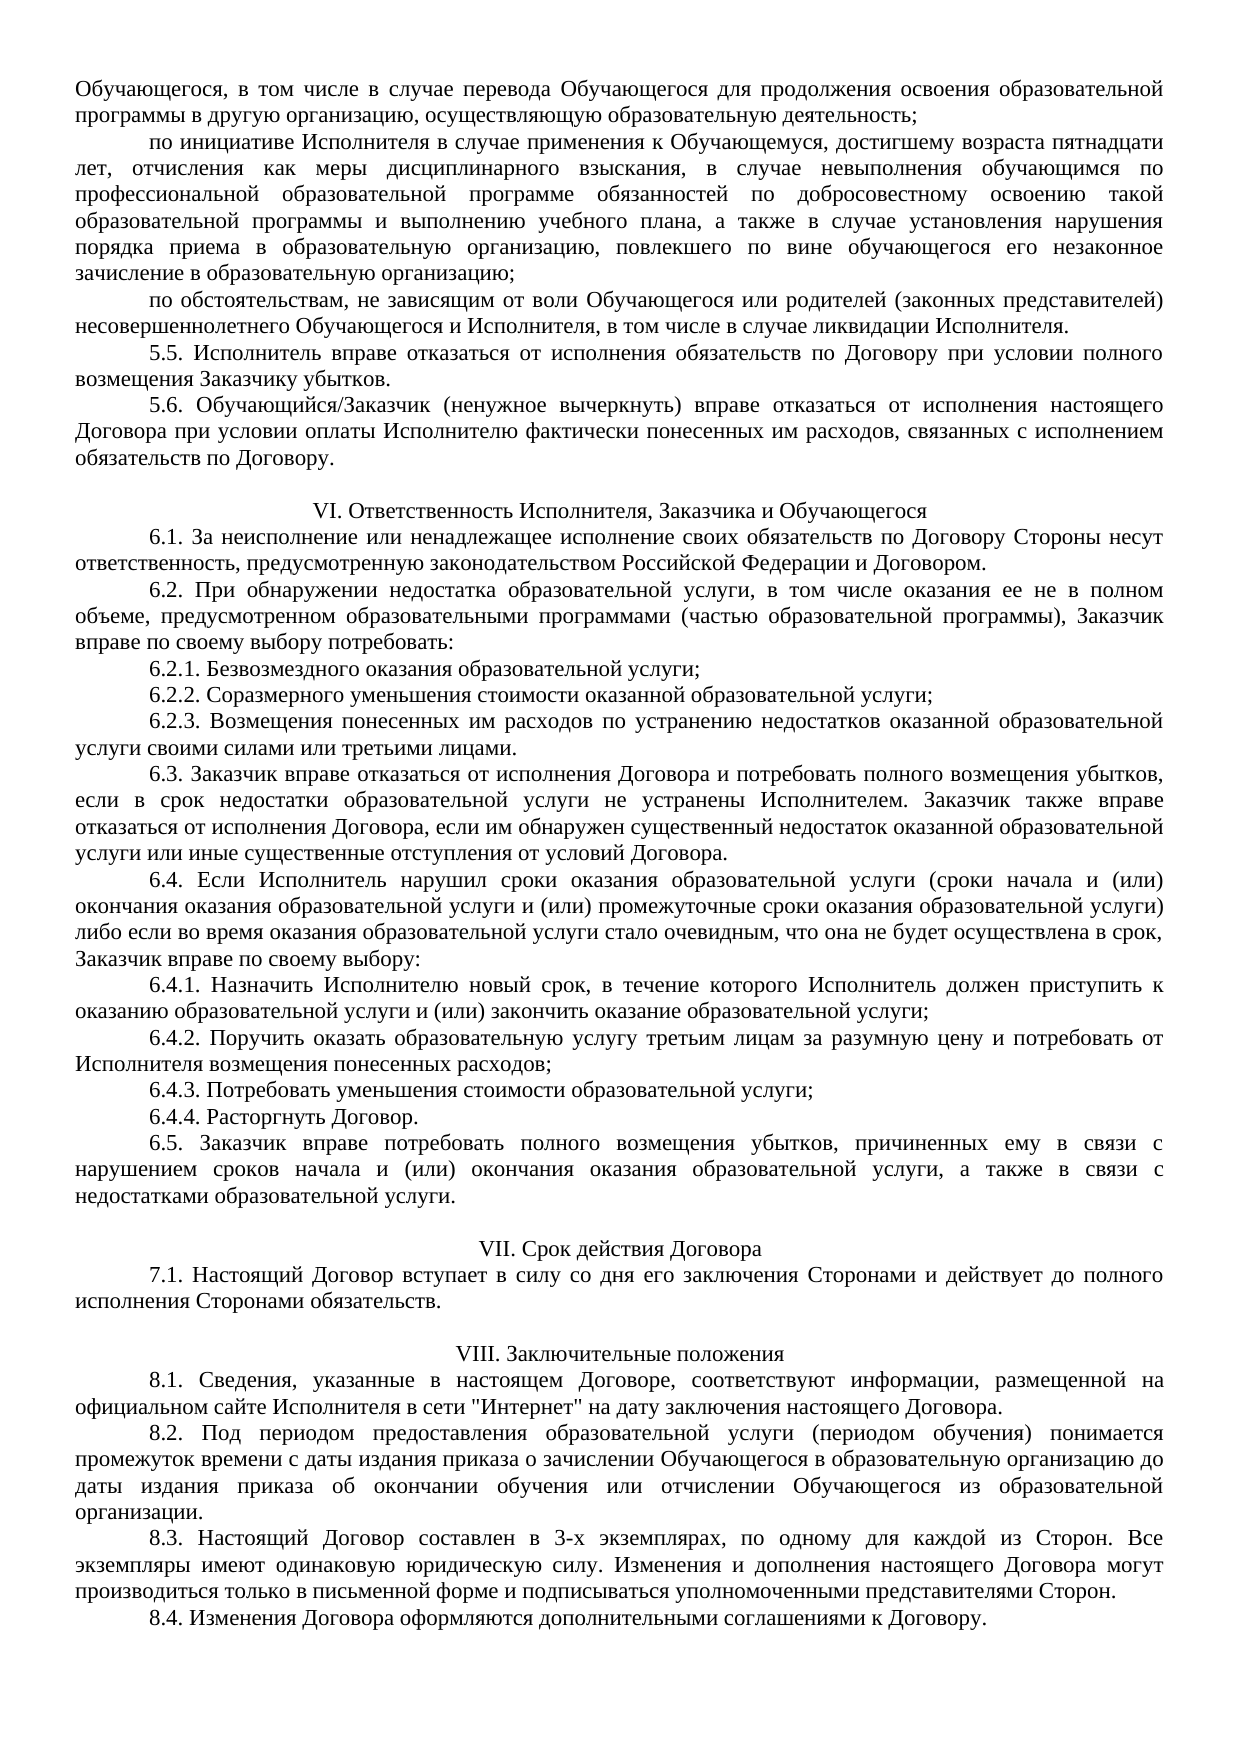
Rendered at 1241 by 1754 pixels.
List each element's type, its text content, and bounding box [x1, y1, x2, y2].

text 6.4. Если Исполнитель нарушил сроки оказания образовательной услуги (сроки начала и (или) окончания оказания образовательной услуги и (или) промежуточные сроки оказания образовательной услуги) либо если во время оказания образовательной услуги стало очевидным, что она не будет осуществлена в срок, Заказчик вправе по своему выбору: [75, 866, 1165, 971]
text 7.1. Настоящий Договор вступает в силу со дня его заключения Сторонами и действует до полного исполнения Сторонами обязательств. [75, 1261, 1165, 1314]
text 6.2.1. Безвозмездного оказания образовательной услуги; [75, 655, 1165, 681]
text 6.2.3. Возмещения понесенных им расходов по устранению недостатков оказанной образовательной услуги своими силами или третьими лицами. [75, 707, 1165, 760]
text 8.2. Под периодом предоставления образовательной услуги (периодом обучения) понимается промежуток времени с даты издания приказа о зачислении Обучающегося в образовательную организацию до даты издания приказа об окончании обучения или отчислении Обучающегося из образовательной организации. [75, 1419, 1165, 1524]
text VIII. Заключительные положения [75, 1340, 1165, 1366]
text 6.2.2. Соразмерного уменьшения стоимости оказанной образовательной услуги; [75, 681, 1165, 707]
text 6.4.1. Назначить Исполнителю новый срок, в течение которого Исполнитель должен приступить к оказанию образовательной услуги и (или) закончить оказание образовательной услуги; [75, 971, 1165, 1024]
text VI. Ответственность Исполнителя, Заказчика и Обучающегося [75, 497, 1165, 523]
text 6.5. Заказчик вправе потребовать полного возмещения убытков, причиненных ему в связи с нарушением сроков начала и (или) окончания оказания образовательной услуги, а также в связи с недостатками образовательной услуги. [75, 1129, 1165, 1208]
text 8.3. Настоящий Договор составлен в 3-х экземплярах, по одному для каждой из Сторон. Все экземпляры имеют одинаковую юридическую силу. Изменения и дополнения настоящего Договора могут производиться только в письменной форме и подписываться уполномоченными представителями Сторон. [75, 1524, 1165, 1603]
text 5.5. Исполнитель вправе отказаться от исполнения обязательств по Договору при условии полного возмещения Заказчику убытков. [75, 338, 1165, 391]
text 5.6. Обучающийся/Заказчик (ненужное вычеркнуть) вправе отказаться от исполнения настоящего Договора при условии оплаты Исполнителю фактически понесенных им расходов, связанных с исполнением обязательств по Договору. [75, 391, 1165, 470]
text 8.4. Изменения Договора оформляются дополнительными соглашениями к Договору. [75, 1603, 1165, 1630]
text 6.4.3. Потребовать уменьшения стоимости образовательной услуги; [75, 1076, 1165, 1103]
text 6.3. Заказчик вправе отказаться от исполнения Договора и потребовать полного возмещения убытков, если в срок недостатки образовательной услуги не устранены Исполнителем. Заказчик также вправе отказаться от исполнения Договора, если им обнаружен существенный недостаток оказанной образовательной услуги или иные существенные отступления от условий Договора. [75, 760, 1165, 866]
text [75, 75, 1165, 128]
text 6.4.4. Расторгнуть Договор. [75, 1103, 1165, 1129]
text по обстоятельствам, не зависящим от воли Обучающегося или родителей (законных представителей) несовершеннолетнего Обучающегося и Исполнителя, в том числе в случае ликвидации Исполнителя. [75, 286, 1165, 338]
text 6.4.2. Поручить оказать образовательную услугу третьим лицам за разумную цену и потребовать от Исполнителя возмещения понесенных расходов; [75, 1024, 1165, 1076]
text по инициативе Исполнителя в случае применения к Обучающемуся, достигшему возраста пятнадцати лет, отчисления как меры дисциплинарного взыскания, в случае невыполнения обучающимся по профессиональной образовательной программе обязанностей по добросовестному освоению такой образовательной программы и выполнению учебного плана, а также в случае установления нарушения порядка приема в образовательную организацию, повлекшего по вине обучающегося его незаконное зачисление в образовательную организацию; [75, 128, 1165, 286]
text 8.1. Сведения, указанные в настоящем Договоре, соответствуют информации, размещенной на официальном сайте Исполнителя в сети "Интернет" на дату заключения настоящего Договора. [75, 1366, 1165, 1419]
text 6.2. При обнаружении недостатка образовательной услуги, в том числе оказания ее не в полном объеме, предусмотренном образовательными программами (частью образовательной программы), Заказчик вправе по своему выбору потребовать: [75, 576, 1165, 655]
text VII. Срок действия Договора [75, 1234, 1165, 1261]
text 6.1. За неисполнение или ненадлежащее исполнение своих обязательств по Договору Стороны несут ответственность, предусмотренную законодательством Российской Федерации и Договором. [75, 523, 1165, 576]
